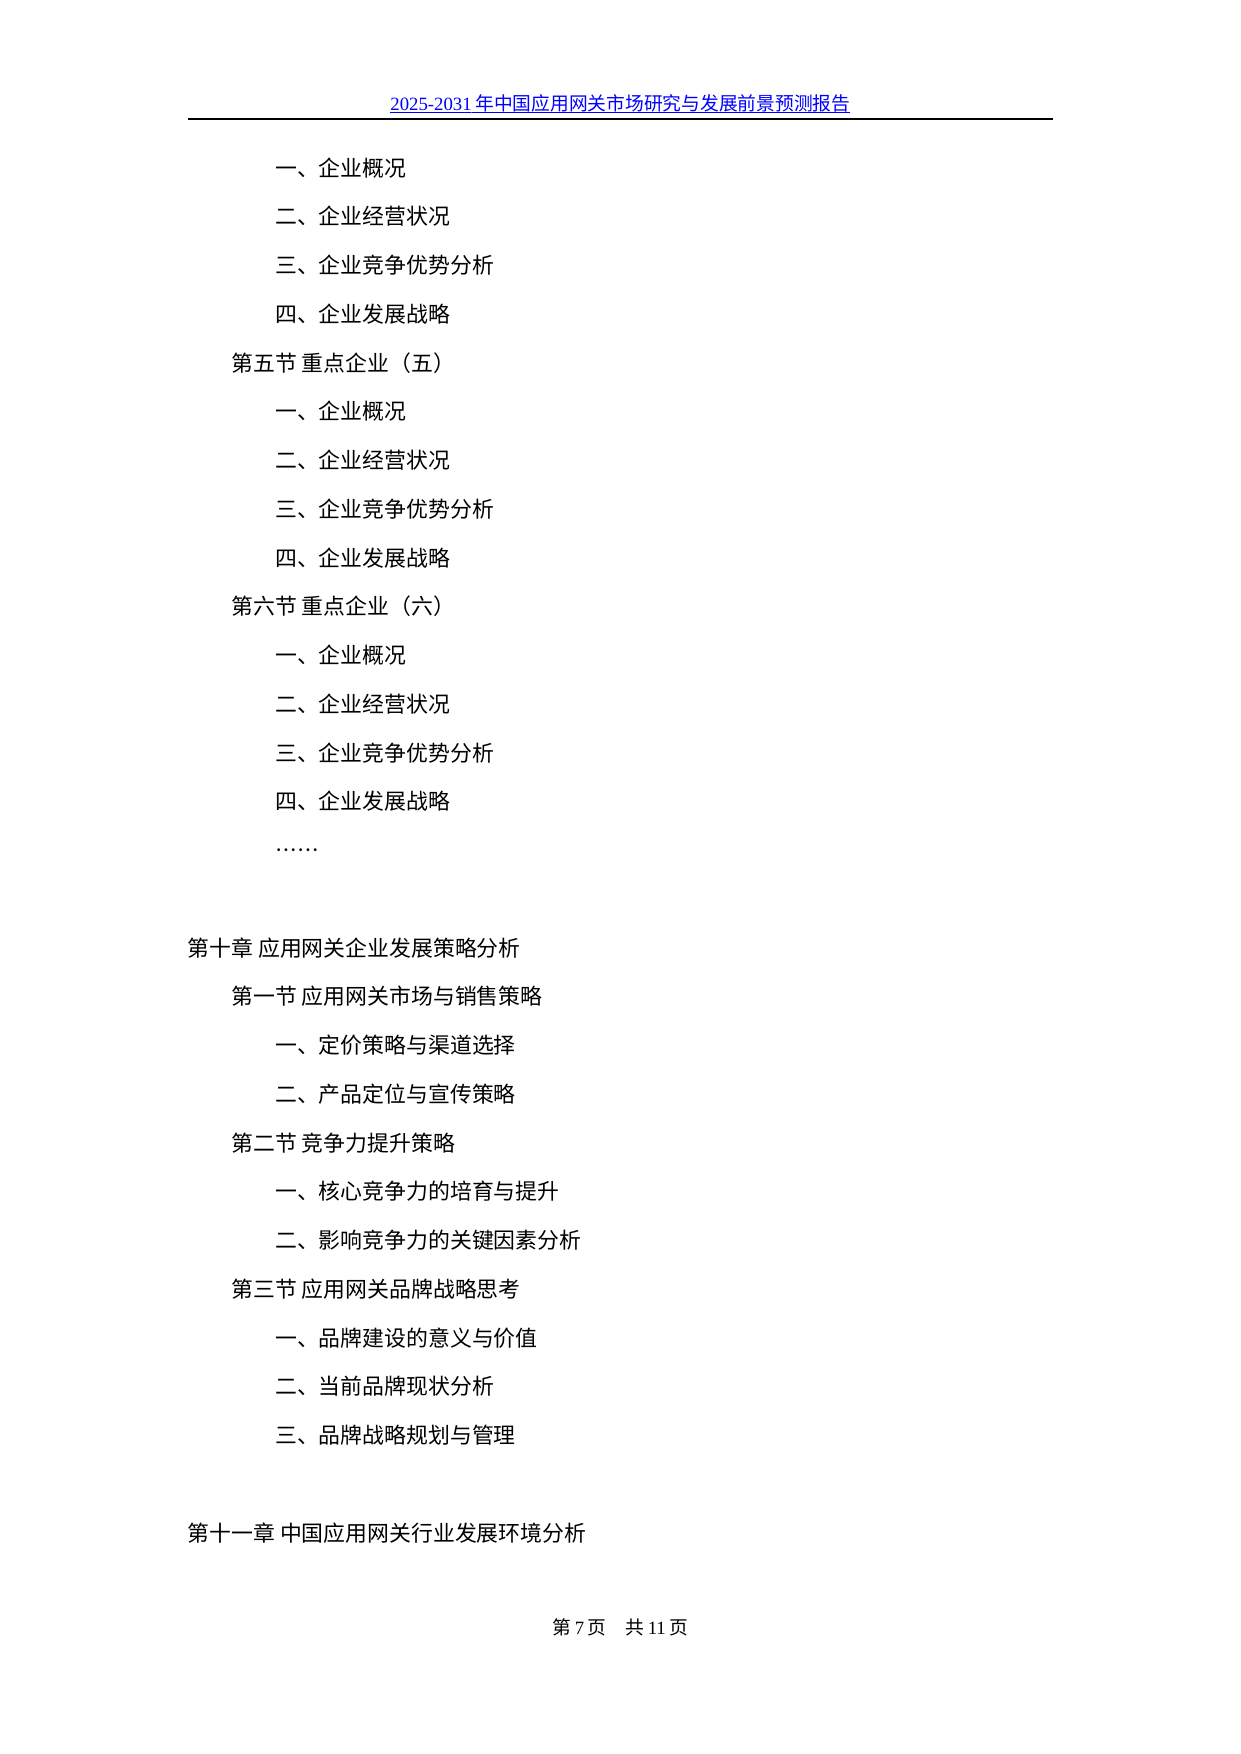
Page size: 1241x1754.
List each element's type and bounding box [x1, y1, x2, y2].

text [187, 150, 1053, 1548]
